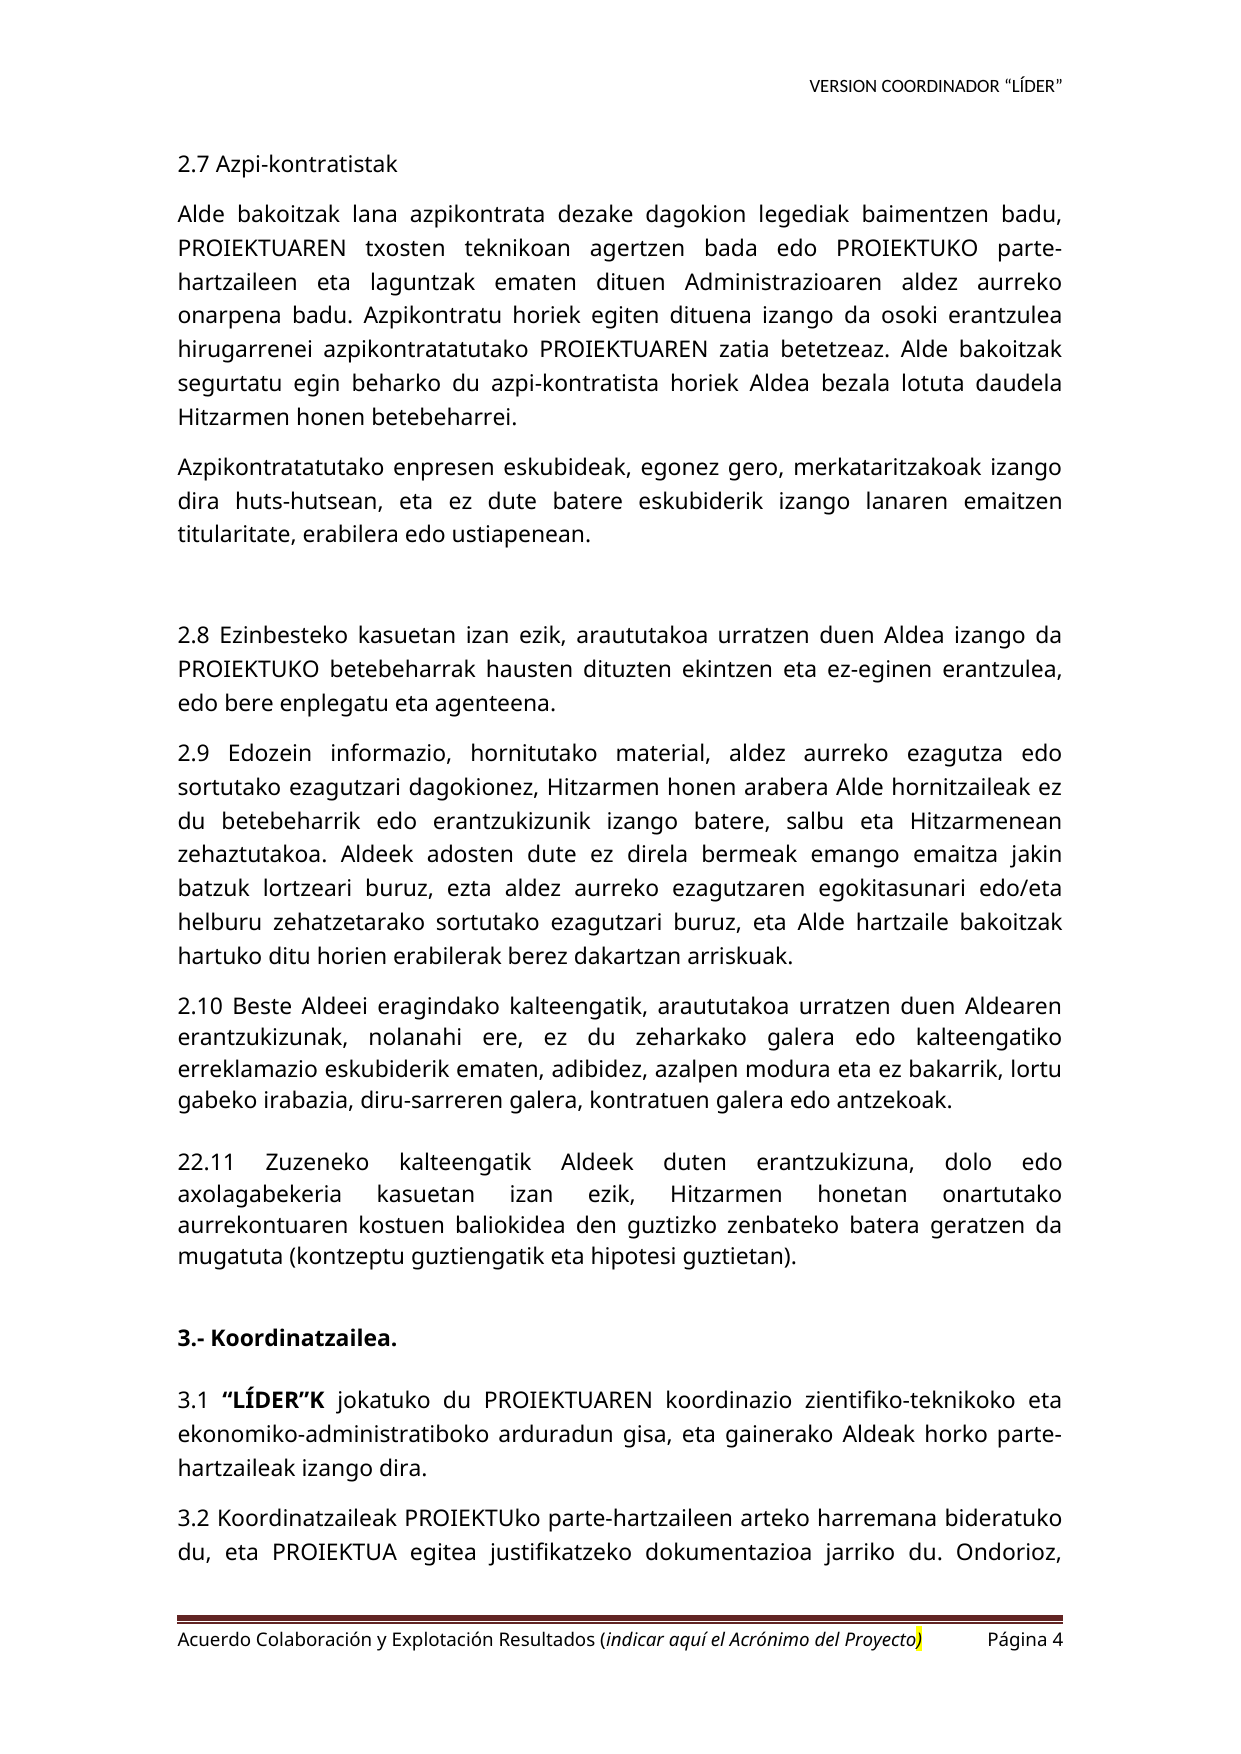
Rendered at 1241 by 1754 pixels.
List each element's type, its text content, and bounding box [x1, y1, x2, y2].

text 3.1 “LÍDER”K jokatuko du PROIEKTUAREN koordinazio zientifiko-teknikoko eta ekonomiko-administratiboko arduradun gisa, eta gainerako Aldeak horko parte-hartzaileak izango dira. [177, 1384, 1063, 1483]
text Alde bakoitzak lana azpikontrata dezake dagokion legediak baimentzen badu, PROIEKTUAREN txosten teknikoan agertzen bada edo PROIEKTUKO parte-hartzaileen eta laguntzak ematen dituen Administrazioaren aldez aurreko onarpena badu. Azpikontratu horiek egiten dituena izango da osoki erantzulea hirugarrenei azpikontratatutako PROIEKTUAREN zatia betetzeaz. Alde bakoitzak segurtatu egin beharko du azpi-kontratista horiek Aldea bezala lotuta daudela Hitzarmen honen betebeharrei. [177, 198, 1063, 432]
text 2.10 Beste Aldeei eragindako kalteengatik, araututakoa urratzen duen Aldearen erantzukizunak, nolanahi ere, ez du zeharkako galera edo kalteengatiko erreklamazio eskubiderik ematen, adibidez, azalpen modura eta ez bakarrik, lortu gabeko irabazia, diru-sarreren galera, kontratuen galera edo antzekoak. [177, 990, 1063, 1115]
text 2.8 Ezinbesteko kasuetan izan ezik, araututakoa urratzen duen Aldea izango da PROIEKTUKO betebeharrak hausten dituzten ekintzen eta ez-eginen erantzulea, edo bere enplegatu eta agenteena. [177, 619, 1063, 718]
text Azpikontratatutako enpresen eskubideak, egonez gero, merkataritzakoak izango dira huts-hutsean, eta ez dute batere eskubiderik izango lanaren emaitzen titularitate, erabilera edo ustiapenean. [177, 451, 1063, 550]
text 22.11 Zuzeneko kalteengatik Aldeek duten erantzukizuna, dolo edo axolagabekeria kasuetan izan ezik, Hitzarmen honetan onartutako aurrekontuaren kostuen baliokidea den guztizko zenbateko batera geratzen da mugatuta (kontzeptu guztiengatik eta hipotesi guztietan). [177, 1146, 1063, 1271]
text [177, 1502, 1063, 1567]
text 2.7 Azpi-kontratistak [177, 148, 1063, 179]
text 2.9 Edozein informazio, hornitutako material, aldez aurreko ezagutza edo sortutako ezagutzari dagokionez, Hitzarmen honen arabera Alde hornitzaileak ez du betebeharrik edo erantzukizunik izango batere, salbu eta Hitzarmenean zehaztutakoa. Aldeek adosten dute ez direla bermeak emango emaitza jakin batzuk lortzeari buruz, ezta aldez aurreko ezagutzaren egokitasunari edo/eta helburu zehatzetarako sortutako ezagutzari buruz, eta Alde hartzaile bakoitzak hartuko ditu horien erabilerak berez dakartzan arriskuak. [177, 737, 1063, 971]
text 3.- Koordinatzailea. [177, 1322, 1063, 1353]
